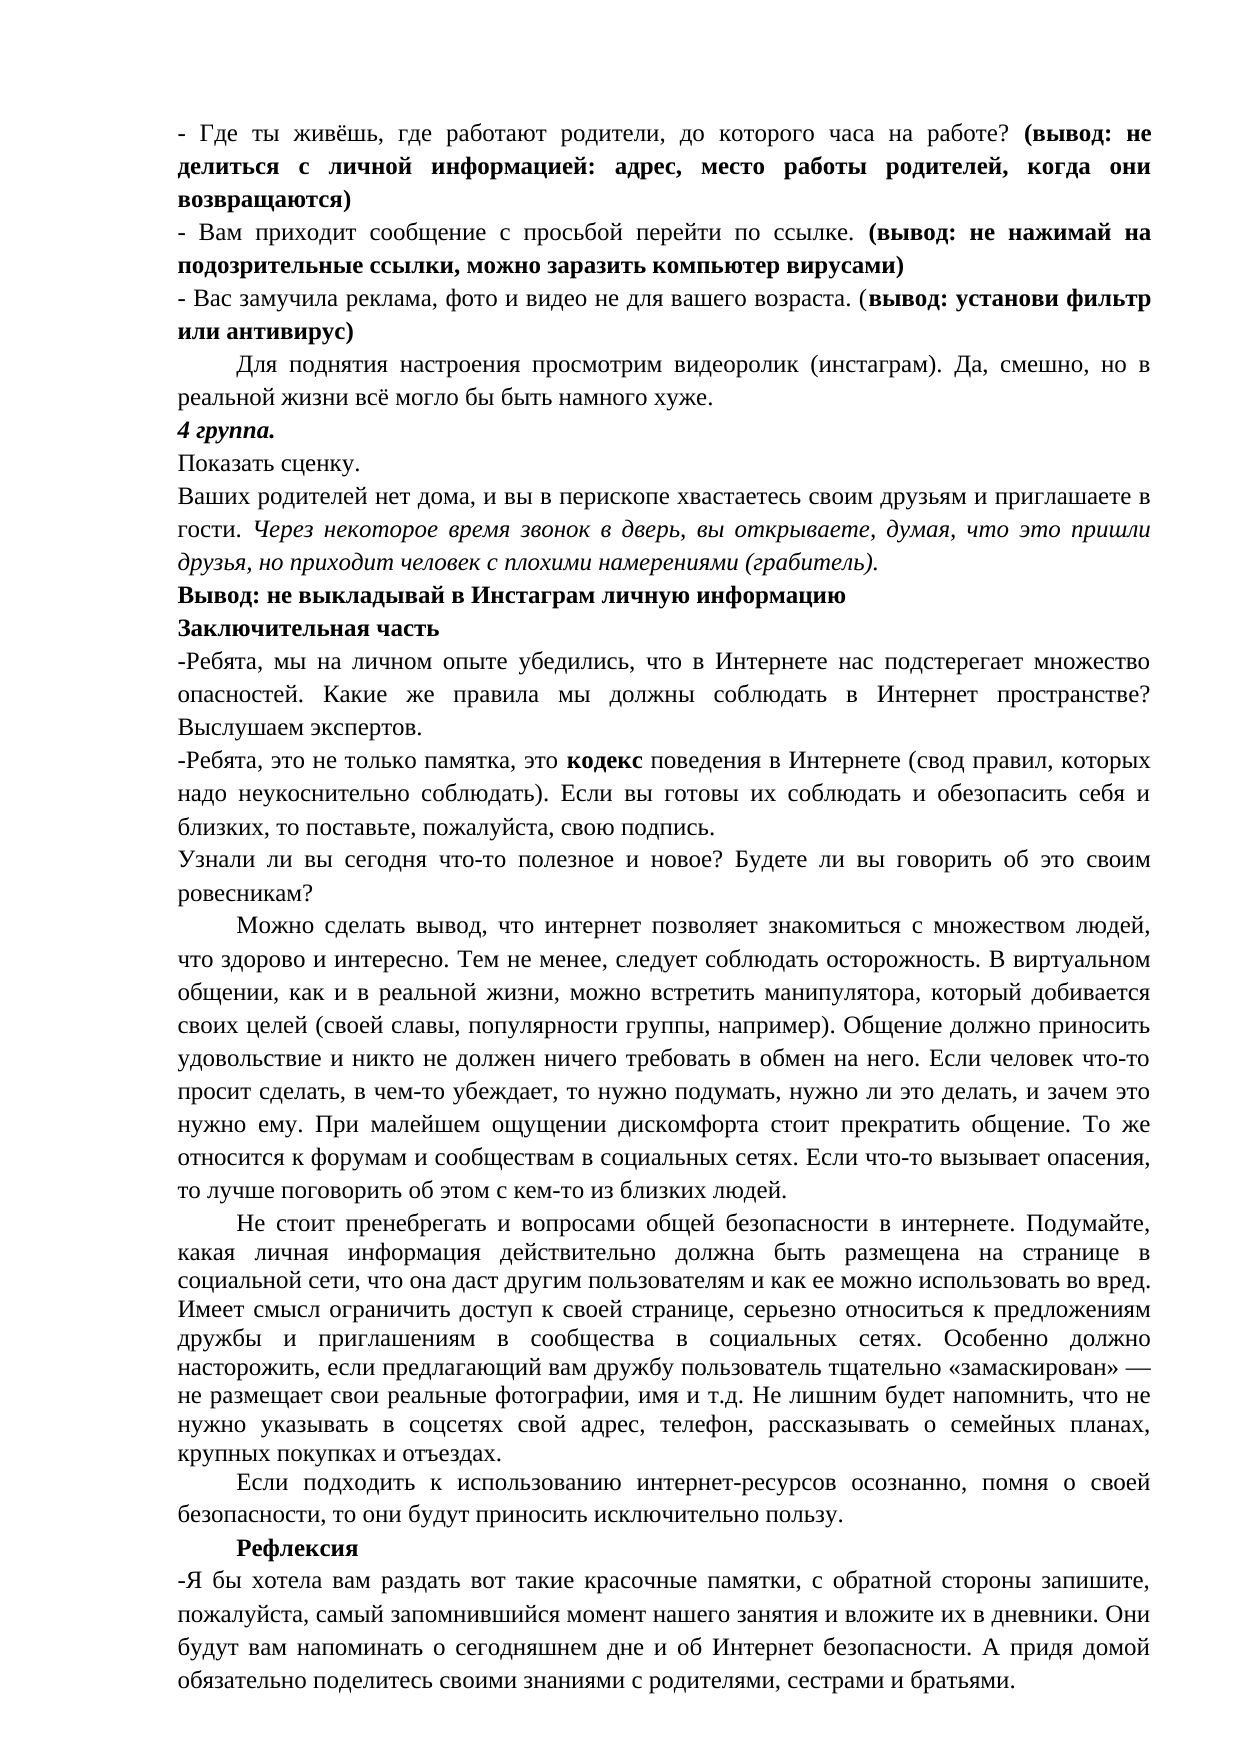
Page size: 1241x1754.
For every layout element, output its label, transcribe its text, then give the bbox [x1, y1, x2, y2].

text Если подходить к использованию интернет-ресурсов осознанно, помня о своей безопасности, то они будут приносить исключительно пользу. [177, 1467, 1152, 1528]
text Показать сценку. [177, 448, 1152, 477]
text Рефлексия [177, 1533, 1152, 1561]
text - Где ты живёшь, где работают родители, до которого часа на работе? (вывод: не делиться с личной информацией: адрес, место работы родителей, когда они возвращаются) [177, 118, 1152, 213]
text Не стоит пренебрегать и вопросами общей безопасности в интернете. Подумайте, какая личная информация действительно должна быть размещена на странице в социальной сети, что она даст другим пользователям и как ее можно использовать во вред. Имеет смысл ограничить доступ к своей странице, серьезно относиться к предложениям дружбы и приглашениям в сообщества в социальных сетях. Особенно должно насторожить, если предлагающий вам дружбу пользователь тщательно «замаскирован» — не размещает свои реальные фотографии, имя и т.д. Не лишним будет напомнить, что не нужно указывать в соцсетях свой адрес, телефон, рассказывать о семейных планах, крупных покупках и отъездах. [177, 1208, 1152, 1467]
text - Вам приходит сообщение с просьбой перейти по ссылке. (вывод: не нажимай на подозрительные ссылки, можно заразить компьютер вирусами) [177, 217, 1152, 279]
text 4 группа. [177, 415, 1152, 444]
text Вывод: не выкладывай в Инстаграм личную информацию [177, 580, 1152, 609]
text -Ребята, мы на личном опыте убедились, что в Интернете нас подстерегает множество опасностей. Какие же правила мы должны соблюдать в Интернет пространстве? Выслушаем экспертов. [177, 646, 1152, 741]
text -Я бы хотела вам раздать вот такие красочные памятки, с обратной стороны запишите, пожалуйста, самый запомнившийся момент нашего занятия и вложите их в дневники. Они будут вам напоминать о сегодняшнем дне и об Интернет безопасности. А придя домой обязательно поделитесь своими знаниями с родителями, сестрами и братьями. [177, 1566, 1152, 1693]
text Можно сделать вывод, что интернет позволяет знакомиться с множеством людей, что здорово и интересно. Тем не менее, следует соблюдать осторожность. В виртуальном общении, как и в реальной жизни, можно встретить манипулятора, который добивается своих целей (своей славы, популярности группы, например). Общение должно приносить удовольствие и никто не должен ничего требовать в обмен на него. Если человек что-то просит сделать, в чем-то убеждает, то нужно подумать, нужно ли это делать, и зачем это нужно ему. При малейшем ощущении дискомфорта стоит прекратить общение. То же относится к форумам и сообществам в социальных сетях. Если что-то вызывает опасения, то лучше поговорить об этом с кем-то из близких людей. [177, 911, 1152, 1203]
text - Вас замучила реклама, фото и видео не для вашего возраста. (вывод: установи фильтр или антивирус) [177, 283, 1152, 345]
text Узнали ли вы сегодня что-то полезное и новое? Будете ли вы говорить об это своим ровесникам? [177, 844, 1152, 906]
text Для поднятия настроения просмотрим видеоролик (инстаграм). Да, смешно, но в реальной жизни всё могло бы быть намного хуже. [177, 349, 1152, 411]
text Заключительная часть [177, 613, 1152, 642]
text Ваших родителей нет дома, и вы в перископе хвастаетесь своим друзьям и приглашаете в гости. Через некоторое время звонок в дверь, вы открываете, думая, что это пришли друзья, но приходит человек с плохими намерениями (грабитель). [177, 481, 1152, 576]
text -Ребята, это не только памятка, это кодекс поведения в Интернете (свод правил, которых надо неукоснительно соблюдать). Если вы готовы их соблюдать и обезопасить себя и близких, то поставьте, пожалуйста, свою подпись. [177, 746, 1152, 840]
